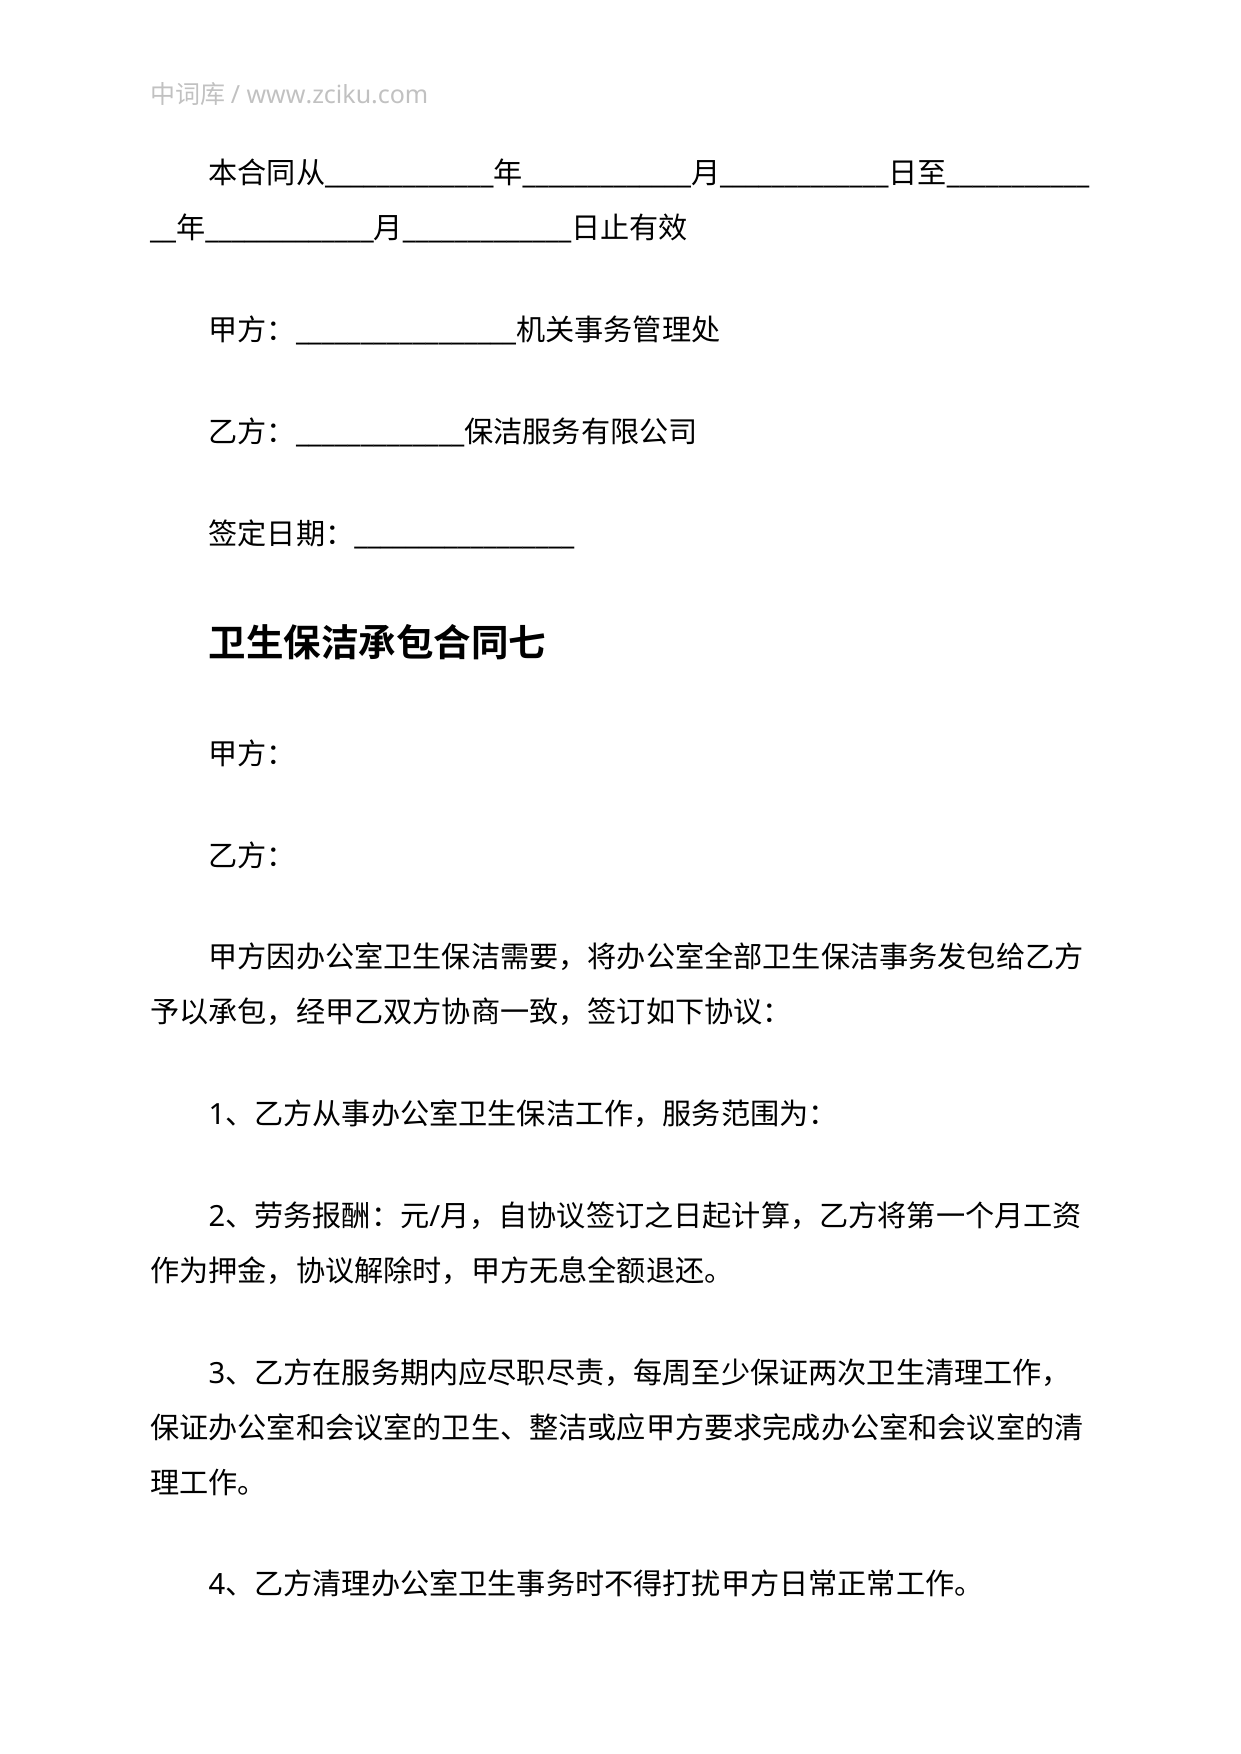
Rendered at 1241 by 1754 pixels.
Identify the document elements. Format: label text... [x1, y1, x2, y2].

text 乙方：_____________保洁服务有限公司 [150, 409, 1090, 451]
text 4、乙方清理办公室卫生事务时不得打扰甲方日常正常工作。 [150, 1561, 1090, 1603]
text 甲方： [150, 730, 1090, 773]
text 卫生保洁承包合同七 [150, 613, 1090, 667]
text 本合同从_____________年_____________月_____________日至_____________年_____________月_____________日止有效 [150, 150, 1090, 247]
text 乙方： [150, 832, 1090, 874]
text 甲方因办公室卫生保洁需要，将办公室全部卫生保洁事务发包给乙方予以承包，经甲乙双方协商一致，签订如下协议： [150, 934, 1090, 1031]
text 1、乙方从事办公室卫生保洁工作，服务范围为： [150, 1091, 1090, 1133]
text 2、劳务报酬：元/月，自协议签订之日起计算，乙方将第一个月工资作为押金，协议解除时，甲方无息全额退还。 [150, 1192, 1090, 1290]
text 甲方：_________________机关事务管理处 [150, 307, 1090, 349]
text 3、乙方在服务期内应尽职尽责，每周至少保证两次卫生清理工作，保证办公室和会议室的卫生、整洁或应甲方要求完成办公室和会议室的清理工作。 [150, 1349, 1090, 1501]
text 签定日期：_________________ [150, 511, 1090, 553]
